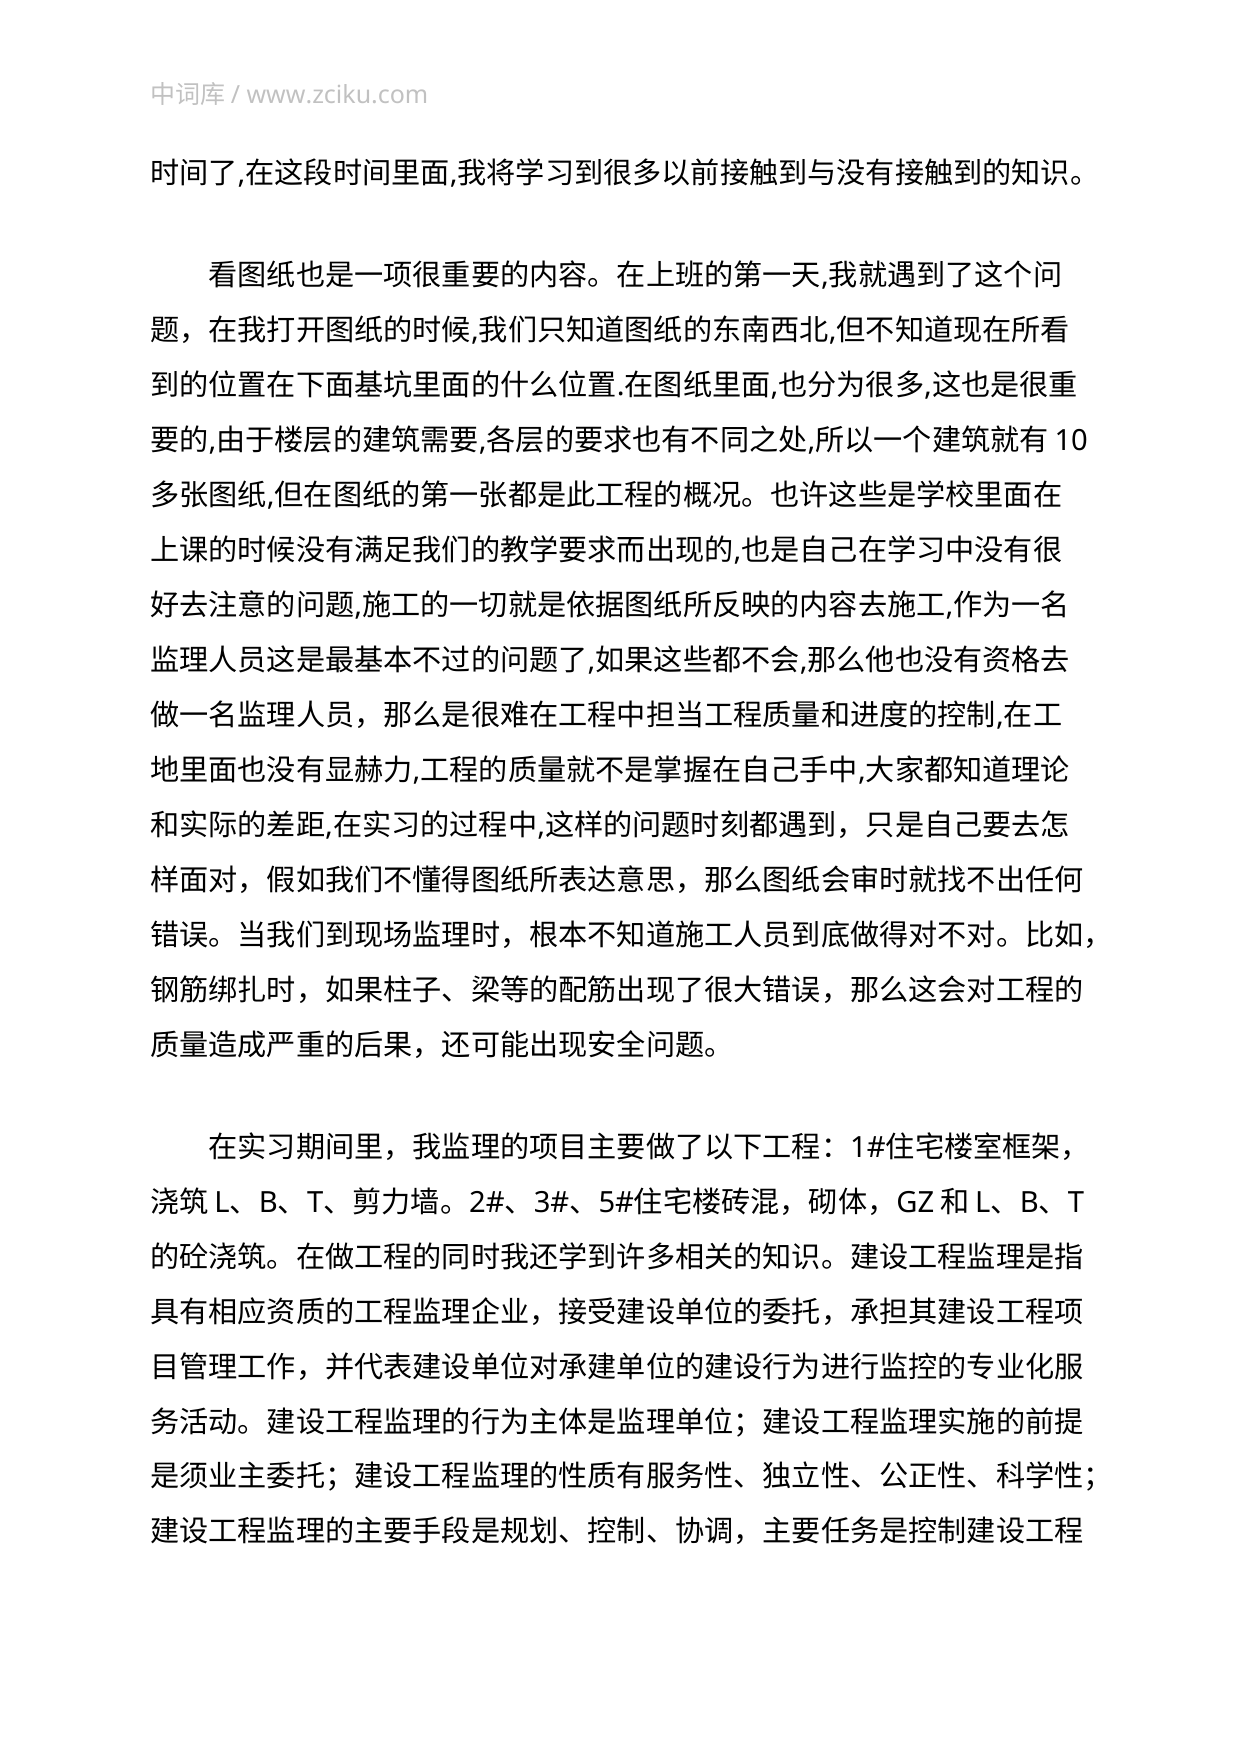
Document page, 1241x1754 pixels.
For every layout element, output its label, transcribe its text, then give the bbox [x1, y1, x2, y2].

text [150, 1123, 1090, 1550]
text 看图纸也是一项很重要的内容。在上班的第一天,我就遇到了这个问题，在我打开图纸的时候,我们只知道图纸的东南西北,但不知道现在所看到的位置在下面基坑里面的什么位置.在图纸里面,也分为很多,这也是很重要的,由于楼层的建筑需要,各层的要求也有不同之处,所以一个建筑就有10多张图纸,但在图纸的第一张都是此工程的概况。也许这些是学校里面在上课的时候没有满足我们的教学要求而出现的,也是自己在学习中没有很好去注意的问题,施工的一切就是依据图纸所反映的内容去施工,作为一名监理人员这是最基本不过的问题了,如果这些都不会,那么他也没有资格去做一名监理人员，那么是很难在工程中担当工程质量和进度的控制,在工地里面也没有显赫力,工程的质量就不是掌握在自己手中,大家都知道理论和实际的差距,在实习的过程中,这样的问题时刻都遇到，只是自己要去怎样面对，假如我们不懂得图纸所表达意思，那么图纸会审时就找不出任何错误。当我们到现场监理时，根本不知道施工人员到底做得对不对。比如，钢筋绑扎时，如果柱子、梁等的配筋出现了很大错误，那么这会对工程的质量造成严重的后果，还可能出现安全问题。 [150, 252, 1090, 1064]
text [150, 150, 1090, 192]
